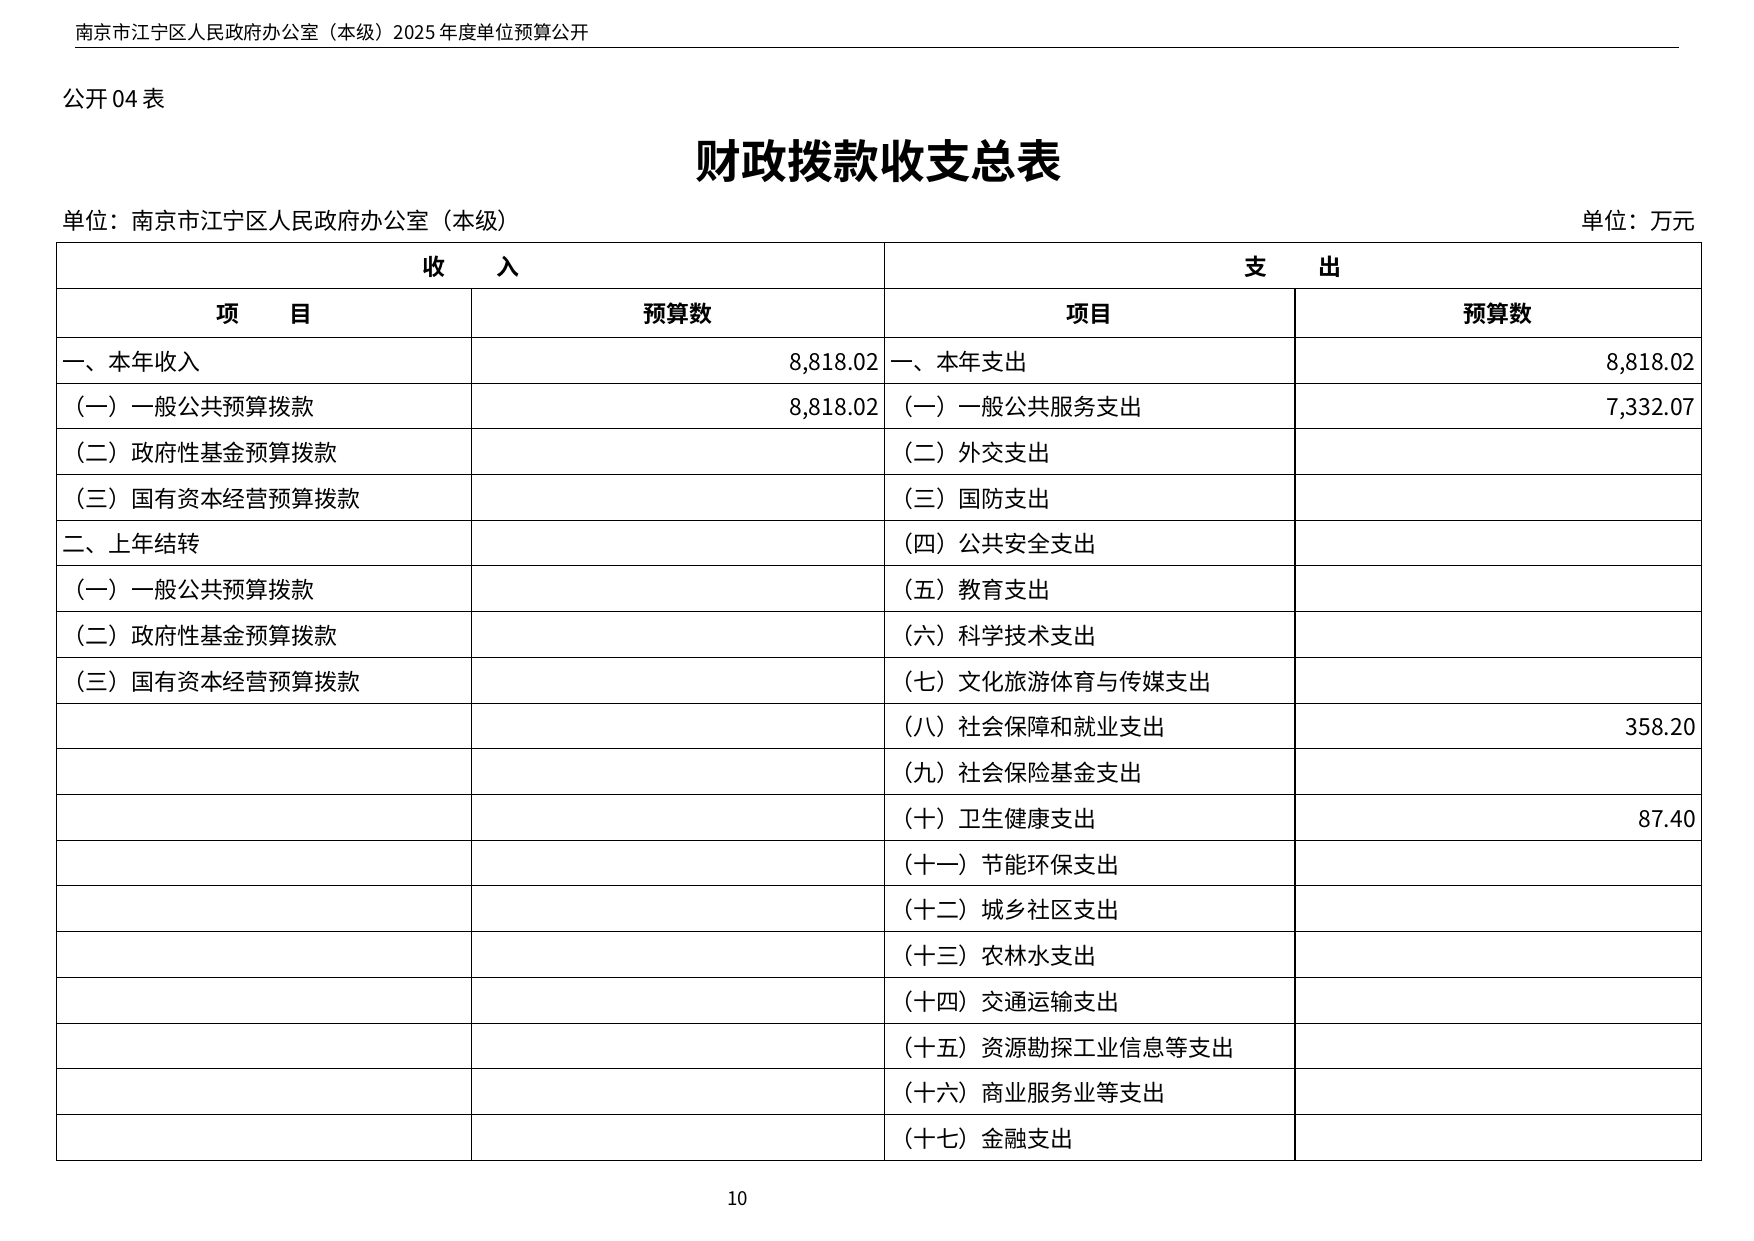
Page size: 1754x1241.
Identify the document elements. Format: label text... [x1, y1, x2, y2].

table_cell [1296, 521, 1701, 565]
table_cell [1296, 978, 1701, 1023]
table_cell （二）政府性基金预算拨款 [57, 612, 471, 657]
table_cell [472, 429, 884, 474]
table_cell （二）外交支出 [885, 429, 1294, 474]
table_cell [57, 1115, 471, 1160]
table_cell [472, 932, 884, 977]
table_cell （八）社会保障和就业支出 [885, 704, 1294, 748]
table_cell 358.20 [1296, 704, 1701, 748]
table_cell [1296, 475, 1701, 519]
table_cell （六）科学技术支出 [885, 612, 1294, 657]
table_cell [472, 978, 884, 1023]
table_cell [1296, 749, 1701, 794]
table_cell [472, 475, 884, 519]
table_cell [472, 886, 884, 931]
table_cell [1296, 886, 1701, 931]
table_cell [472, 841, 884, 885]
table_cell （五）教育支出 [885, 566, 1294, 611]
table_cell 一、本年支出 [885, 338, 1294, 382]
table_cell （十五）资源勘探工业信息等支出 [885, 1024, 1294, 1068]
table_cell [472, 749, 884, 794]
table_cell [472, 566, 884, 611]
table_cell [472, 1069, 884, 1114]
table_cell [1296, 932, 1701, 977]
table_cell [1296, 1069, 1701, 1114]
table_cell 8,818.02 [1296, 338, 1701, 382]
table_cell [1296, 1115, 1701, 1160]
table_cell （三）国防支出 [885, 475, 1294, 519]
table_cell 财政拨款收支总表 [56, 120, 1701, 197]
table_cell （十）卫生健康支出 [885, 795, 1294, 840]
table_cell [1296, 429, 1701, 474]
table_cell [472, 658, 884, 702]
table_cell [472, 704, 884, 748]
table_cell 7,332.07 [1296, 384, 1701, 428]
table_cell [1296, 841, 1701, 885]
table_cell [472, 795, 884, 840]
table_cell [57, 1069, 471, 1114]
table_header 公开04表 [56, 75, 1701, 120]
table_cell 8,818.02 [472, 338, 884, 382]
table_cell （一）一般公共预算拨款 [57, 384, 471, 428]
table_cell （十三）农林水支出 [885, 932, 1294, 977]
table_cell [57, 841, 471, 885]
table_cell [57, 932, 471, 977]
table_cell [1296, 612, 1701, 657]
table_cell （三）国有资本经营预算拨款 [57, 658, 471, 702]
table_cell 单位：南京市江宁区人民政府办公室（本级） [56, 198, 1295, 242]
table_cell 8,818.02 [472, 384, 884, 428]
table_cell （三）国有资本经营预算拨款 [57, 475, 471, 519]
table_cell [57, 704, 471, 748]
table_cell [472, 612, 884, 657]
table_cell （十一）节能环保支出 [885, 841, 1294, 885]
table_cell 一、本年收入 [57, 338, 471, 382]
table_cell [57, 795, 471, 840]
table_cell 收 入 [57, 243, 884, 288]
table_cell （十二）城乡社区支出 [885, 886, 1294, 931]
table_cell 支 出 [885, 243, 1701, 288]
table_cell 单位：万元 [1295, 198, 1701, 242]
table_cell 87.40 [1296, 795, 1701, 840]
table_cell [57, 1024, 471, 1068]
table_cell 预算数 [1296, 289, 1701, 337]
table_cell （四）公共安全支出 [885, 521, 1294, 565]
table_cell [472, 521, 884, 565]
table_cell [472, 1115, 884, 1160]
table_cell （十六）商业服务业等支出 [885, 1069, 1294, 1114]
table_cell （九）社会保险基金支出 [885, 749, 1294, 794]
table_cell [1296, 566, 1701, 611]
table_cell （一）一般公共预算拨款 [57, 566, 471, 611]
table_cell [57, 749, 471, 794]
table_cell [57, 886, 471, 931]
table_cell （十四）交通运输支出 [885, 978, 1294, 1023]
table_cell [57, 978, 471, 1023]
table_cell （一）一般公共服务支出 [885, 384, 1294, 428]
table_cell 项目 [885, 289, 1294, 337]
table_cell 项 目 [57, 289, 471, 337]
table_cell [1296, 1024, 1701, 1068]
table_cell 二、上年结转 [57, 521, 471, 565]
table_cell [472, 1024, 884, 1068]
table_cell 预算数 [472, 289, 884, 337]
table_cell （二）政府性基金预算拨款 [57, 429, 471, 474]
table_cell （七）文化旅游体育与传媒支出 [885, 658, 1294, 702]
table_cell （十七）金融支出 [885, 1115, 1294, 1160]
table_cell [1296, 658, 1701, 702]
